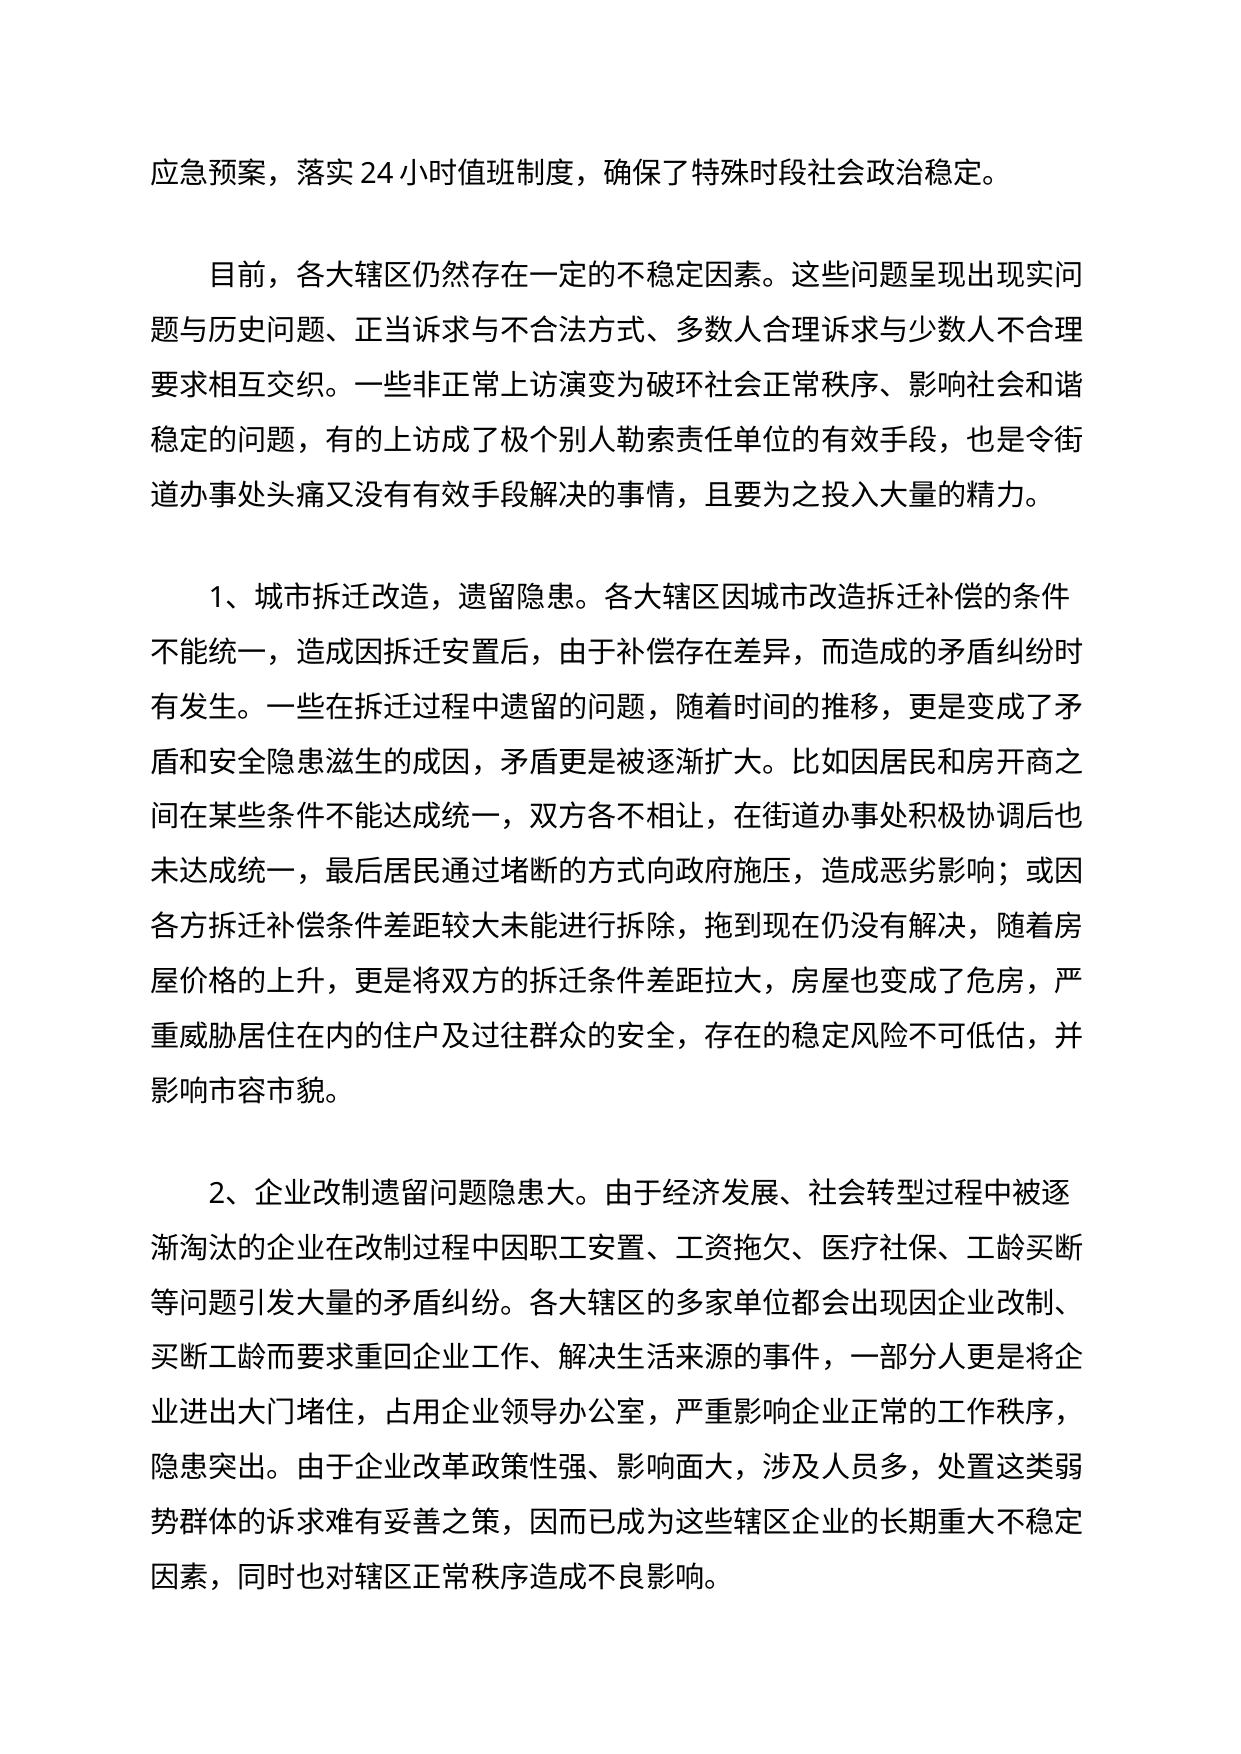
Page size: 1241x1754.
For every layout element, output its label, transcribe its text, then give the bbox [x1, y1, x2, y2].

text 目前，各大辖区仍然存在一定的不稳定因素。这些问题呈现出现实问题与历史问题、正当诉求与不合法方式、多数人合理诉求与少数人不合理要求相互交织。一些非正常上访演变为破环社会正常秩序、影响社会和谐稳定的问题，有的上访成了极个别人勒索责任单位的有效手段，也是令街道办事处头痛又没有有效手段解决的事情，且要为之投入大量的精力。 [150, 252, 1090, 514]
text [150, 150, 1090, 192]
text 1、城市拆迁改造，遗留隐患。各大辖区因城市改造拆迁补偿的条件不能统一，造成因拆迁安置后，由于补偿存在差异，而造成的矛盾纠纷时有发生。一些在拆迁过程中遗留的问题，随着时间的推移，更是变成了矛盾和安全隐患滋生的成因，矛盾更是被逐渐扩大。比如因居民和房开商之间在某些条件不能达成统一，双方各不相让，在街道办事处积极协调后也未达成统一，最后居民通过堵断的方式向政府施压，造成恶劣影响；或因各方拆迁补偿条件差距较大未能进行拆除，拖到现在仍没有解决，随着房屋价格的上升，更是将双方的拆迁条件差距拉大，房屋也变成了危房，严重威胁居住在内的住户及过往群众的安全，存在的稳定风险不可低估，并影响市容市貌。 [150, 573, 1090, 1110]
text 2、企业改制遗留问题隐患大。由于经济发展、社会转型过程中被逐渐淘汰的企业在改制过程中因职工安置、工资拖欠、医疗社保、工龄买断等问题引发大量的矛盾纠纷。各大辖区的多家单位都会出现因企业改制、买断工龄而要求重回企业工作、解决生活来源的事件，一部分人更是将企业进出大门堵住，占用企业领导办公室，严重影响企业正常的工作秩序，隐患突出。由于企业改革政策性强、影响面大，涉及人员多，处置这类弱势群体的诉求难有妥善之策，因而已成为这些辖区企业的长期重大不稳定因素，同时也对辖区正常秩序造成不良影响。 [150, 1169, 1090, 1596]
